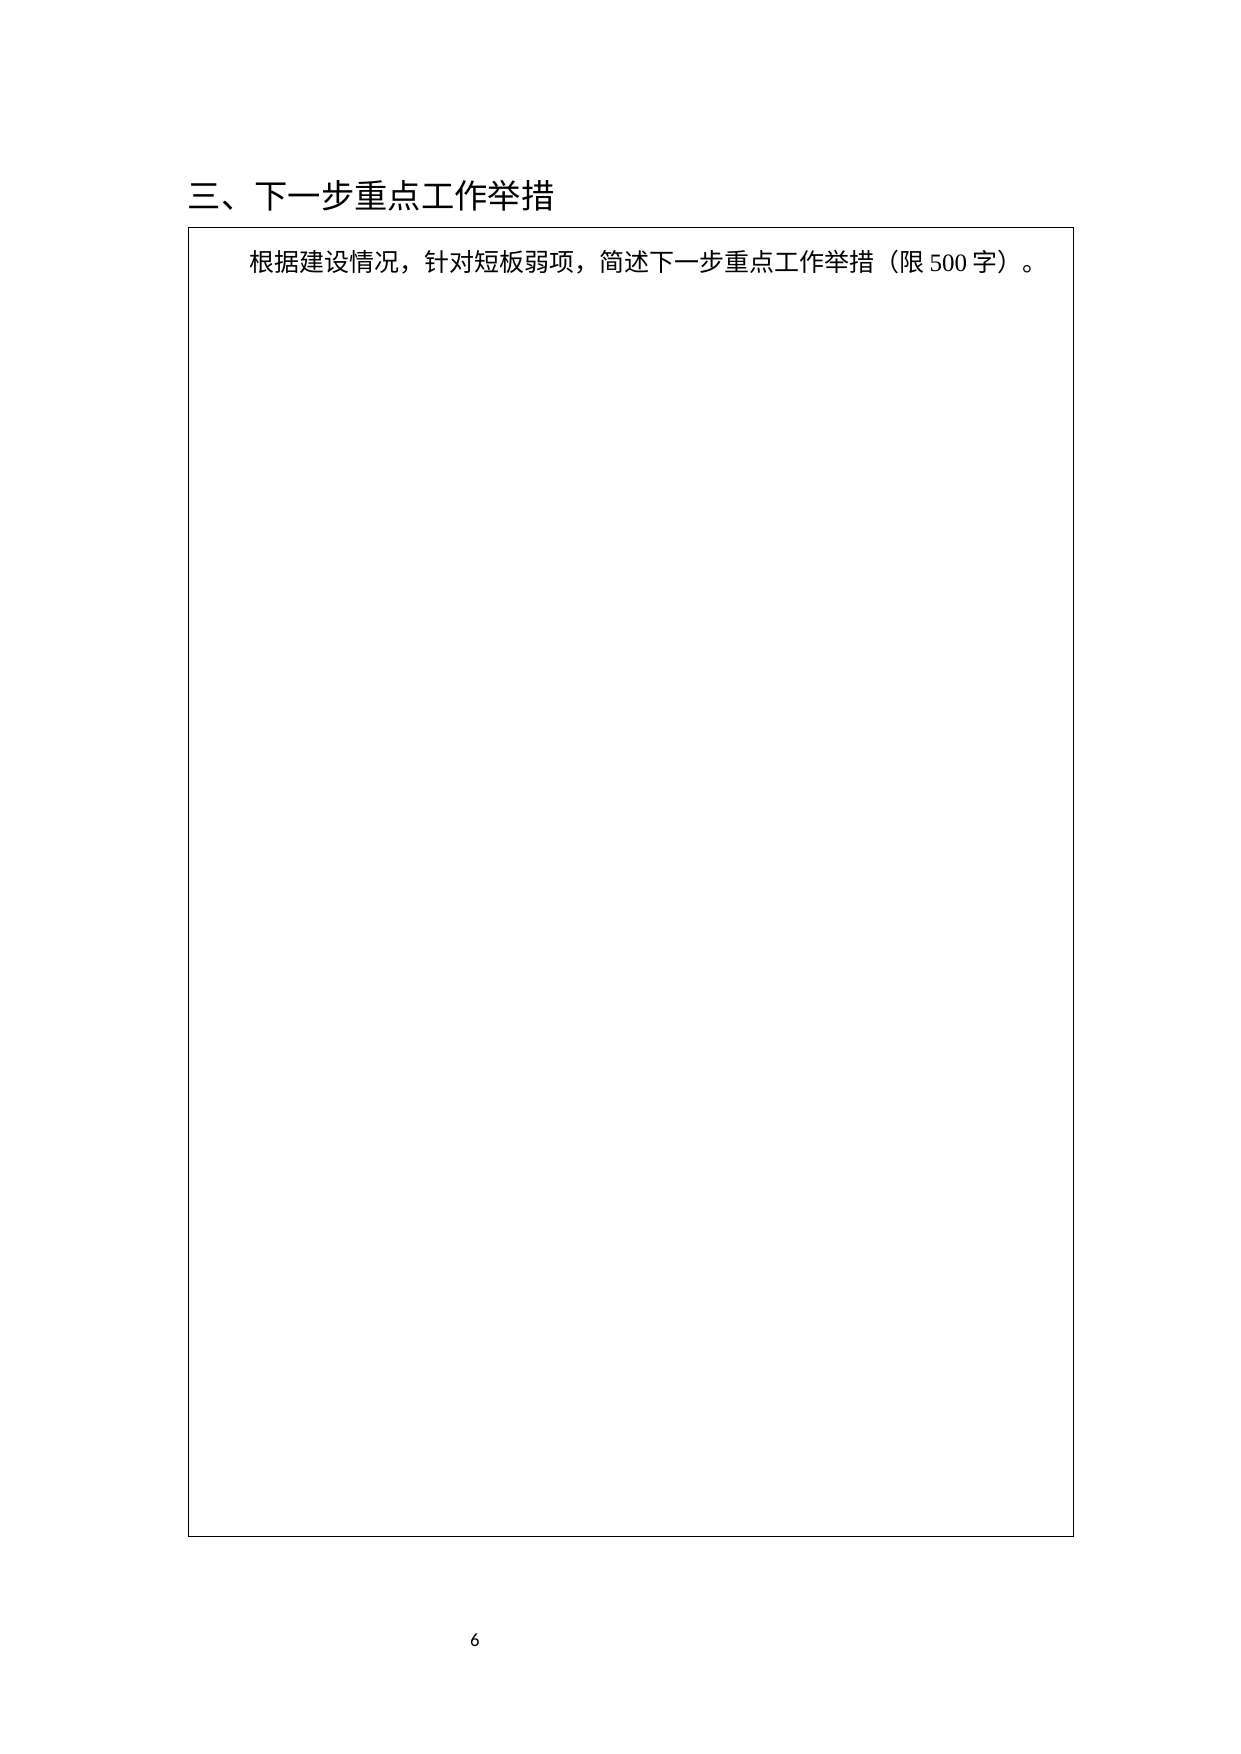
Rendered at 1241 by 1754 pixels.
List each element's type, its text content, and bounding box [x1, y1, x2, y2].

table_header 根据建设情况，针对短板弱项，简述下一步重点工作举措（限500字）。 [189, 228, 1073, 1536]
text 三、下一步重点工作举措 [187, 162, 1053, 227]
